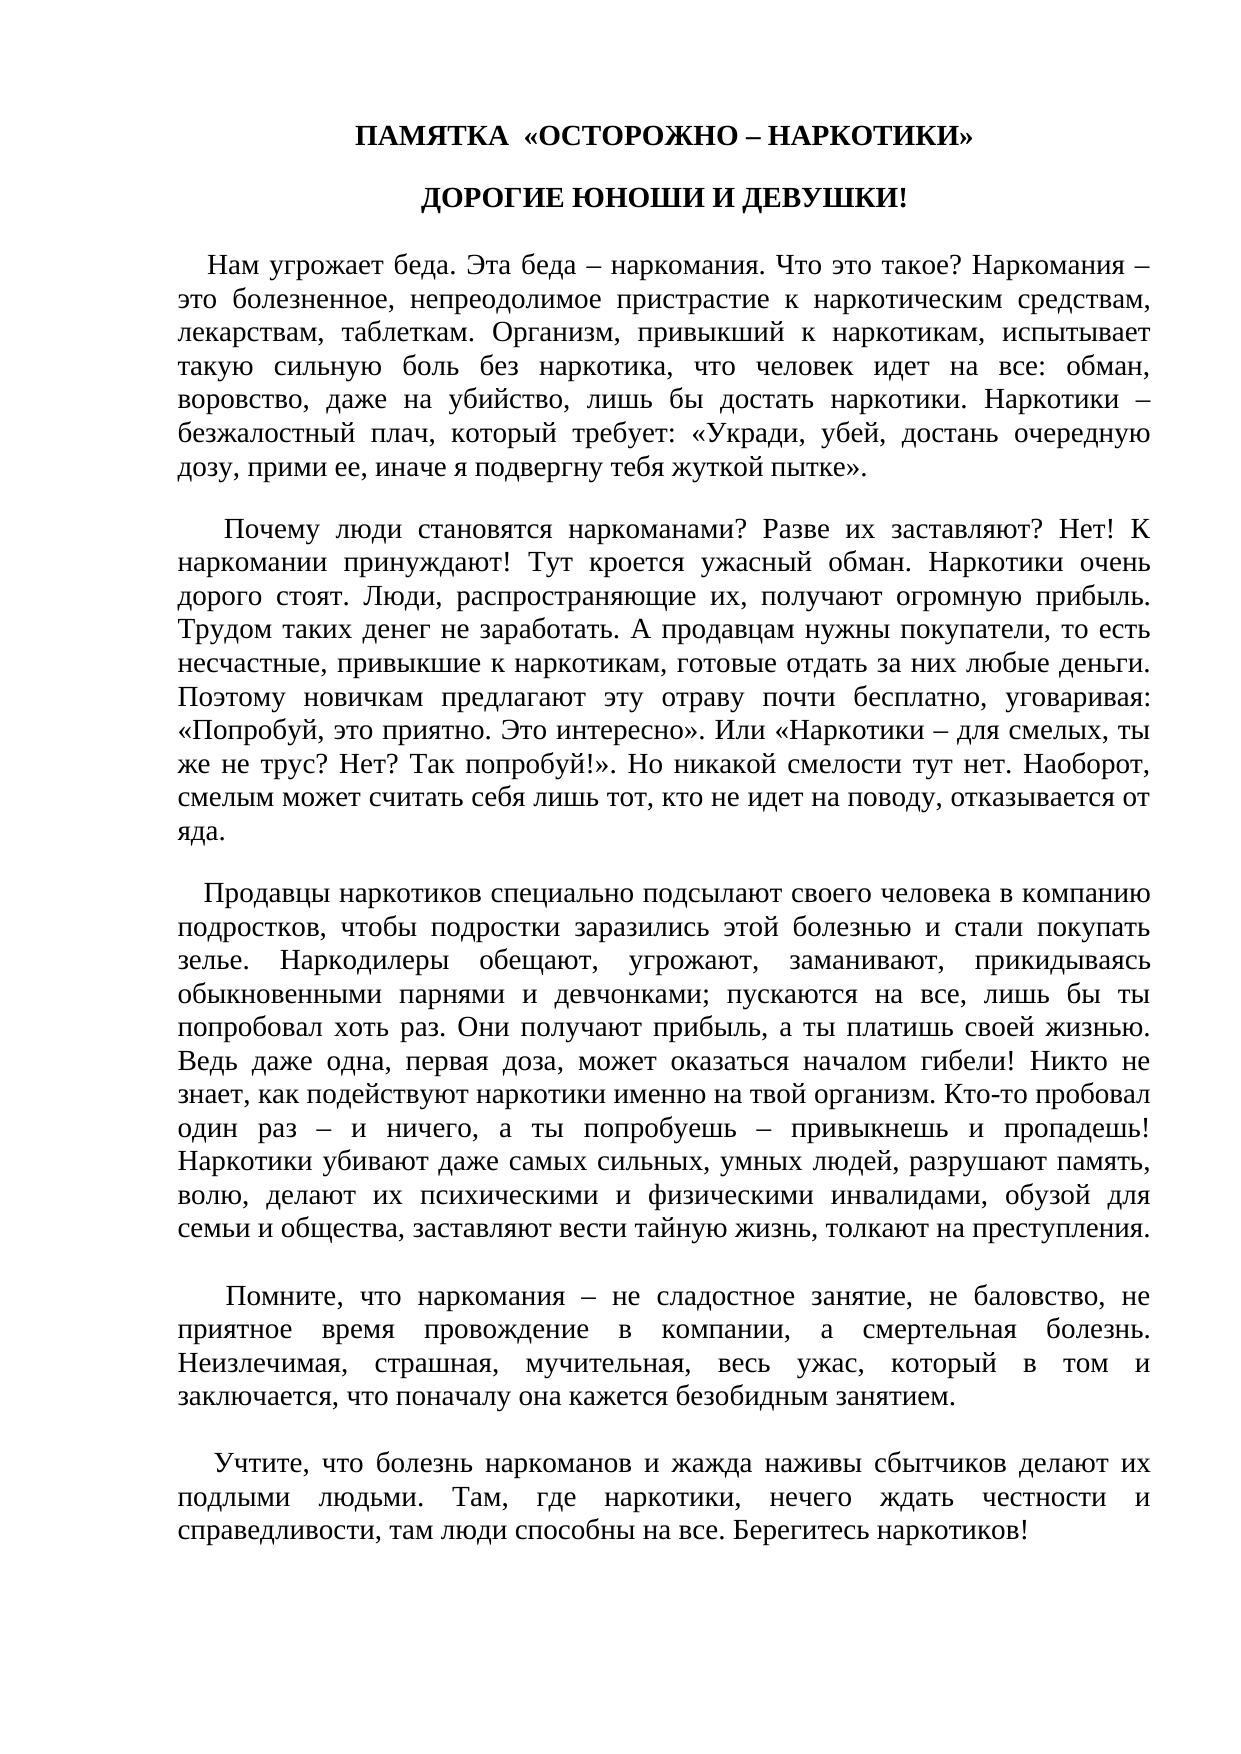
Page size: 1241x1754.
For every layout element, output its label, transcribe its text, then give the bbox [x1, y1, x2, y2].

text Нам угрожает беда. Эта беда – наркомания. Что это такое? Наркомания – это болезненное, непреодолимое пристрастие к наркотическим средствам, лекарствам, таблеткам. Организм, привыкший к наркотикам, испытывает такую сильную боль без наркотика, что человек идет на все: обман, воровство, даже на убийство, лишь бы достать наркотики. Наркотики – безжалостный плач, который требует: «Укради, убей, достань очередную дозу, прими ее, иначе я подвергну тебя жуткой пытке». [177, 247, 1152, 482]
text Помните, что наркомания – не сладостное занятие, не баловство, не приятное время провождение в компании, а смертельная болезнь. Неизлечимая, страшная, мучительная, весь ужас, который в том и заключается, что поначалу она кажется безобидным занятием. [177, 1278, 1152, 1412]
text Почему люди становятся наркоманами? Разве их заставляют? Нет! К наркомании принуждают! Тут кроется ужасный обман. Наркотики очень дорого стоят. Люди, распространяющие их, получают огромную прибыль. Трудом таких денег не заработать. А продавцам нужны покупатели, то есть несчастные, привыкшие к наркотикам, готовые отдать за них любые деньги. Поэтому новичкам предлагают эту отраву почти бесплатно, уговаривая: «Попробуй, это приятно. Это интересно». Или «Наркотики – для смелых, ты же не трус? Нет? Так попробуй!». Но никакой смелости тут нет. Наоборот, смелым может считать себя лишь тот, кто не идет на поводу, отказывается от яда. [177, 511, 1152, 875]
text ДОРОГИЕ ЮНОШИ И ДЕВУШКИ! [177, 180, 1152, 214]
text Учтите, что болезнь наркоманов и жажда наживы сбытчиков делают их подлыми людьми. Там, где наркотики, нечего ждать честности и справедливости, там люди способны на все. Берегитесь наркотиков! [177, 1445, 1152, 1546]
text ПАМЯТКА «ОСТОРОЖНО – НАРКОТИКИ» [177, 118, 1152, 180]
text Продавцы наркотиков специально подсылают своего человека в компанию подростков, чтобы подростки заразились этой болезнью и стали покупать зелье. Наркодилеры обещают, угрожают, заманивают, прикидываясь обыкновенными парнями и девчонками; пускаются на все, лишь бы ты попробовал хоть раз. Они получают прибыль, а ты платишь своей жизнью. Ведь даже одна, первая доза, может оказаться началом гибели! Никто не знает, как подействуют наркотики именно на твой организм. Кто-то пробовал один раз – и ничего, а ты попробуешь – привыкнешь и пропадешь! Наркотики убивают даже самых сильных, умных людей, разрушают память, волю, делают их психическими и физическими инвалидами, обузой для семьи и общества, заставляют вести тайную жизнь, толкают на преступления. [177, 875, 1152, 1244]
